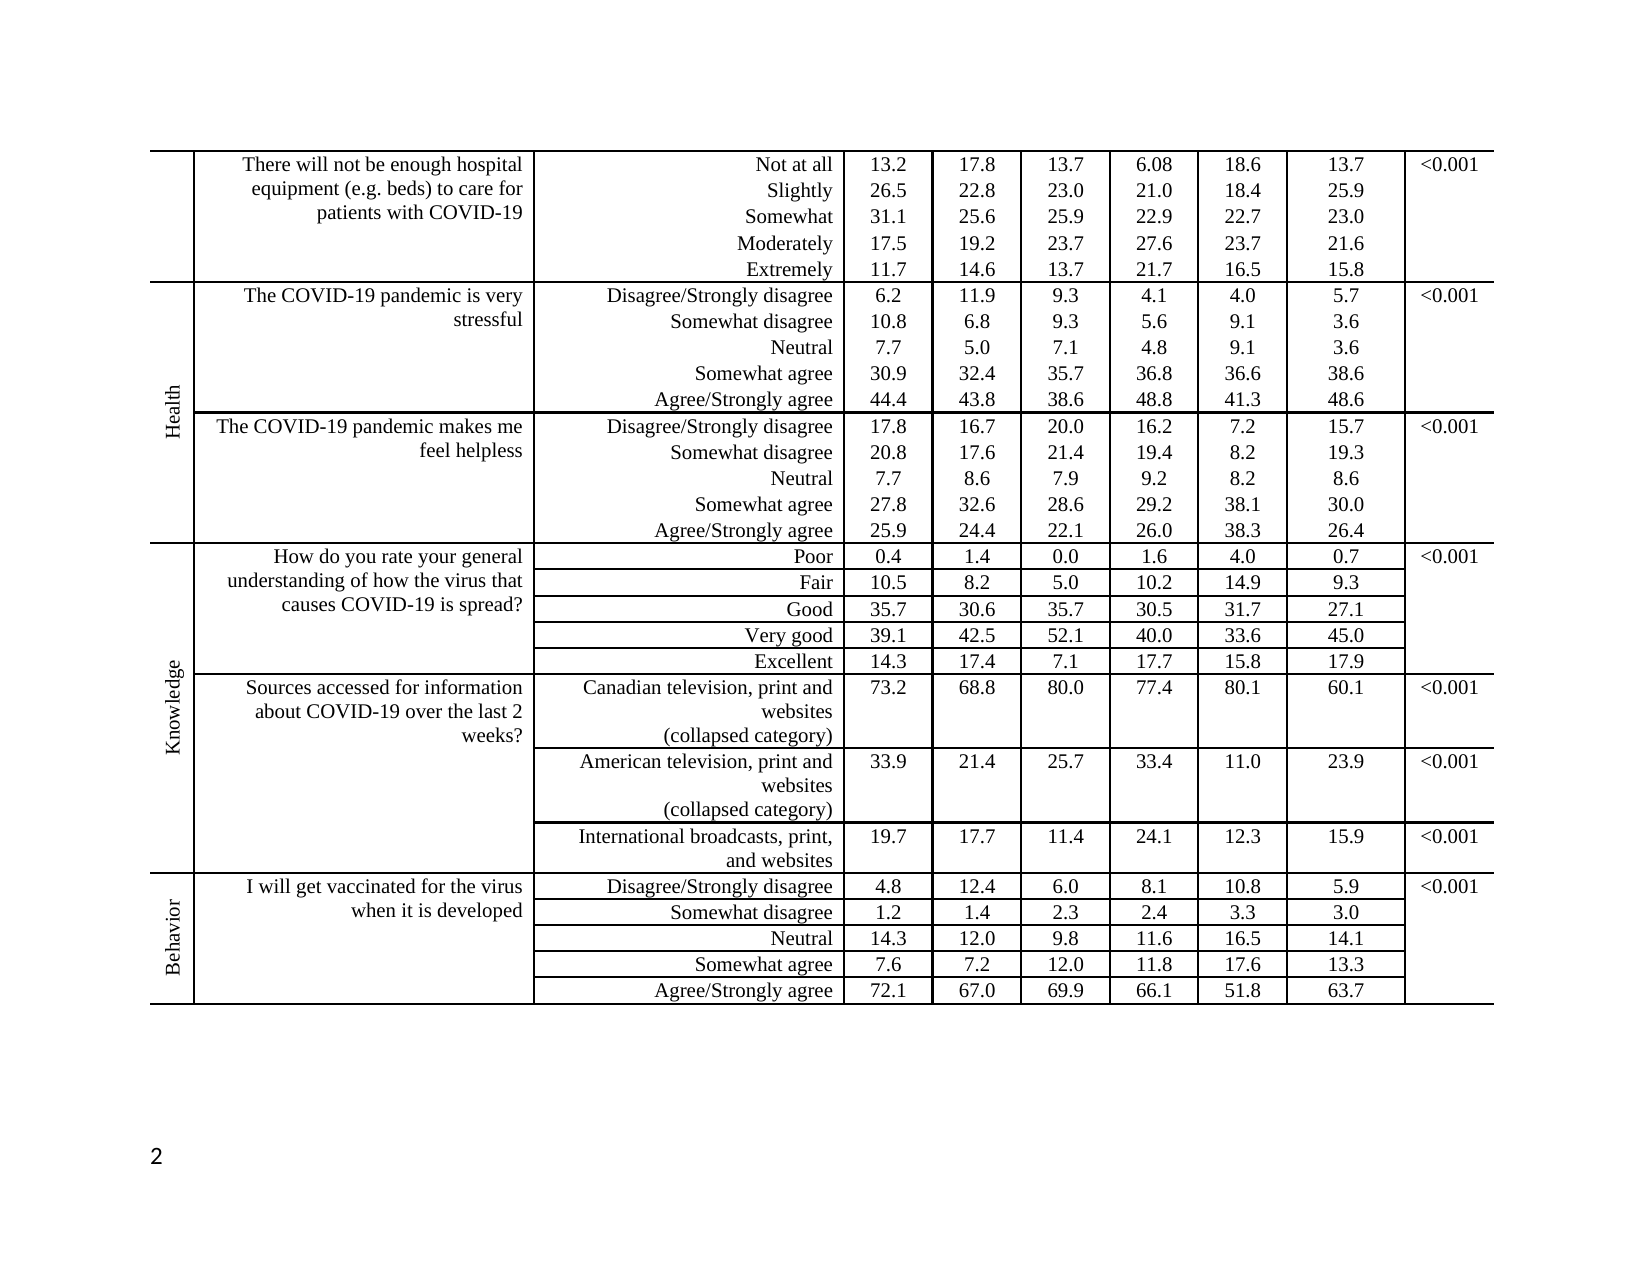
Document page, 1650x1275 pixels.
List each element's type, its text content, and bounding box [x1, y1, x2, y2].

table_cell 11.8 [1111, 952, 1197, 976]
table_cell 0.7 [1288, 544, 1404, 568]
table_cell Behavior [150, 874, 193, 1002]
table_cell 8.1 [1111, 874, 1197, 898]
table_cell 11.4 [1022, 824, 1109, 872]
table_cell Knowledge [150, 544, 193, 872]
table_cell Disagree/Strongly disagree [535, 874, 843, 898]
table_cell 17.9 [1288, 649, 1404, 673]
table_cell Somewhat [535, 202, 843, 228]
table_cell 42.5 [934, 623, 1020, 647]
table_cell 33.6 [1199, 623, 1286, 647]
table_cell 27.1 [1288, 597, 1404, 621]
table_cell 43.8 [934, 385, 1020, 411]
table_cell 3.6 [1288, 307, 1404, 333]
table_cell 38.1 [1199, 490, 1286, 516]
table_cell 19.2 [934, 229, 1020, 254]
table_cell 12.0 [1022, 952, 1109, 976]
table_cell 1.6 [1111, 544, 1197, 568]
table_cell 5.9 [1288, 874, 1404, 898]
table_cell 17.6 [1199, 952, 1286, 976]
table_cell <0.001 [1406, 675, 1494, 747]
table_cell 16.2 [1111, 414, 1197, 438]
table_cell 21.4 [934, 749, 1020, 821]
table_cell 22.9 [1111, 202, 1197, 228]
table_cell 18.6 [1199, 152, 1286, 176]
table_cell 21.0 [1111, 176, 1197, 202]
table_cell Agree/Strongly agree [535, 978, 843, 1002]
table_cell 5.6 [1111, 307, 1197, 333]
table_cell 10.8 [1199, 874, 1286, 898]
table_cell 44.4 [845, 385, 931, 411]
table_cell 25.9 [1288, 176, 1404, 202]
table_cell 16.7 [934, 414, 1020, 438]
table_cell 2.4 [1111, 900, 1197, 924]
table_cell 13.7 [1288, 152, 1404, 176]
table_cell 7.2 [934, 952, 1020, 976]
table_cell Moderately [535, 229, 843, 254]
table_cell 7.1 [1022, 649, 1109, 673]
table_cell 4.8 [1111, 333, 1197, 359]
table_cell 17.7 [934, 824, 1020, 872]
table_cell 51.8 [1199, 978, 1286, 1002]
table_cell 14.9 [1199, 570, 1286, 594]
table_cell The COVID-19 pandemic makes me feel helpless [195, 414, 533, 542]
table_cell 10.2 [1111, 570, 1197, 594]
table_cell 25.9 [1022, 202, 1109, 228]
table_cell Good [535, 597, 843, 621]
table_cell Somewhat agree [535, 490, 843, 516]
table_cell 26.4 [1288, 516, 1404, 542]
table_cell 7.1 [1022, 333, 1109, 359]
table_cell 22.1 [1022, 516, 1109, 542]
table_cell American television, print and websites (collapsed category) [535, 749, 843, 821]
table_cell Health [150, 283, 193, 542]
table_cell 7.7 [845, 333, 931, 359]
table_cell 38.6 [1022, 385, 1109, 411]
table_cell Agree/Strongly agree [535, 385, 843, 411]
table_cell 10.5 [845, 570, 931, 594]
table_cell 28.6 [1022, 490, 1109, 516]
table_cell 5.0 [934, 333, 1020, 359]
table_cell Somewhat agree [535, 952, 843, 976]
table_cell 1.4 [934, 900, 1020, 924]
table_cell 21.7 [1111, 255, 1197, 281]
table_cell 3.0 [1288, 900, 1404, 924]
table_cell 11.7 [845, 255, 931, 281]
table_cell 29.2 [1111, 490, 1197, 516]
table_cell 22.7 [1199, 202, 1286, 228]
table_cell 13.2 [845, 152, 931, 176]
table_cell 14.3 [845, 649, 931, 673]
table_cell 3.3 [1199, 900, 1286, 924]
table_cell <0.001 [1406, 152, 1494, 281]
table_cell 13.3 [1288, 952, 1404, 976]
table_cell 6.08 [1111, 152, 1197, 176]
table_cell 6.2 [845, 283, 931, 307]
table_cell <0.001 [1406, 824, 1494, 872]
table_cell Extremely [535, 255, 843, 281]
table_cell The COVID-19 pandemic is very stressful [195, 283, 533, 411]
table_cell 10.8 [845, 307, 931, 333]
table_cell Not at all [535, 152, 843, 176]
table_cell 8.6 [1288, 464, 1404, 490]
table_cell 19.3 [1288, 438, 1404, 464]
table_cell 9.3 [1022, 307, 1109, 333]
table_cell 14.6 [934, 255, 1020, 281]
table_cell <0.001 [1406, 874, 1494, 1002]
table_cell 9.3 [1022, 283, 1109, 307]
table_cell 14.1 [1288, 926, 1404, 950]
table_cell 48.6 [1288, 385, 1404, 411]
table_cell 38.6 [1288, 359, 1404, 385]
table_cell Slightly [535, 176, 843, 202]
table_cell 52.1 [1022, 623, 1109, 647]
table_cell 20.0 [1022, 414, 1109, 438]
table_cell 9.1 [1199, 307, 1286, 333]
table_cell 15.9 [1288, 824, 1404, 872]
table_cell 7.2 [1199, 414, 1286, 438]
table_cell 26.0 [1111, 516, 1197, 542]
table_cell <0.001 [1406, 544, 1494, 673]
table_cell 63.7 [1288, 978, 1404, 1002]
table_cell 21.4 [1022, 438, 1109, 464]
table_cell 5.0 [1022, 570, 1109, 594]
table_cell 6.8 [934, 307, 1020, 333]
table_cell 45.0 [1288, 623, 1404, 647]
table_cell 17.8 [934, 152, 1020, 176]
table_cell 25.6 [934, 202, 1020, 228]
table_cell 73.2 [845, 675, 931, 747]
table_cell Disagree/Strongly disagree [535, 283, 843, 307]
table_cell Sources accessed for information about COVID-19 over the last 2 weeks? [195, 675, 533, 872]
table_cell 9.1 [1199, 333, 1286, 359]
table_cell 9.8 [1022, 926, 1109, 950]
table_cell 17.8 [845, 414, 931, 438]
table_cell 16.5 [1199, 255, 1286, 281]
table_cell 7.6 [845, 952, 931, 976]
table_cell 14.3 [845, 926, 931, 950]
table_cell 4.1 [1111, 283, 1197, 307]
table_cell 24.1 [1111, 824, 1197, 872]
table_cell 72.1 [845, 978, 931, 1002]
table_cell 38.3 [1199, 516, 1286, 542]
table_cell Disagree/Strongly disagree [535, 414, 843, 438]
table_cell 67.0 [934, 978, 1020, 1002]
table_cell 25.7 [1022, 749, 1109, 821]
table_cell 13.7 [1022, 255, 1109, 281]
table_cell 33.4 [1111, 749, 1197, 821]
table_cell 18.4 [1199, 176, 1286, 202]
table_cell 4.8 [845, 874, 931, 898]
table_cell 36.6 [1199, 359, 1286, 385]
table_cell 7.7 [845, 464, 931, 490]
table_cell 32.4 [934, 359, 1020, 385]
table_cell 19.4 [1111, 438, 1197, 464]
table_cell 30.6 [934, 597, 1020, 621]
table_cell Neutral [535, 926, 843, 950]
table_cell 25.9 [845, 516, 931, 542]
table_cell How do you rate your general understanding of how the virus that causes COVID-19 is spread? [195, 544, 533, 673]
table_cell 6.0 [1022, 874, 1109, 898]
table_cell 12.3 [1199, 824, 1286, 872]
table_cell 24.4 [934, 516, 1020, 542]
table_cell 35.7 [1022, 597, 1109, 621]
table_cell Canadian television, print and websites (collapsed category) [535, 675, 843, 747]
table_cell 15.7 [1288, 414, 1404, 438]
table_cell 40.0 [1111, 623, 1197, 647]
table_cell Agree/Strongly agree [535, 516, 843, 542]
table_cell 11.9 [934, 283, 1020, 307]
table_cell 8.6 [934, 464, 1020, 490]
table_cell 9.2 [1111, 464, 1197, 490]
table_cell <0.001 [1406, 414, 1494, 542]
table_cell 60.1 [1288, 675, 1404, 747]
table_cell 2.3 [1022, 900, 1109, 924]
table_cell 8.2 [1199, 438, 1286, 464]
table_cell Somewhat agree [535, 359, 843, 385]
table_cell 15.8 [1288, 255, 1404, 281]
table_cell 30.9 [845, 359, 931, 385]
table_cell 17.5 [845, 229, 931, 254]
table_cell Excellent [535, 649, 843, 673]
table_cell Somewhat disagree [535, 307, 843, 333]
table_cell Somewhat disagree [535, 438, 843, 464]
table_cell Poor [535, 544, 843, 568]
table_cell 7.9 [1022, 464, 1109, 490]
table_cell 1.2 [845, 900, 931, 924]
table_cell 22.8 [934, 176, 1020, 202]
table_cell 30.0 [1288, 490, 1404, 516]
table_cell 23.7 [1199, 229, 1286, 254]
table_cell 8.2 [1199, 464, 1286, 490]
table_cell 23.0 [1288, 202, 1404, 228]
table_cell 31.7 [1199, 597, 1286, 621]
table_cell 12.0 [934, 926, 1020, 950]
table_cell Somewhat disagree [535, 900, 843, 924]
table_cell 30.5 [1111, 597, 1197, 621]
table_cell 20.8 [845, 438, 931, 464]
table_cell Very good [535, 623, 843, 647]
table_cell 68.8 [934, 675, 1020, 747]
table_cell 23.7 [1022, 229, 1109, 254]
table_cell 15.8 [1199, 649, 1286, 673]
table_cell 8.2 [934, 570, 1020, 594]
table_cell Fair [535, 570, 843, 594]
table_cell 4.0 [1199, 544, 1286, 568]
table_cell 32.6 [934, 490, 1020, 516]
table_cell Neutral [535, 333, 843, 359]
table_cell <0.001 [1406, 749, 1494, 821]
table_cell 39.1 [845, 623, 931, 647]
table_cell 41.3 [1199, 385, 1286, 411]
table_cell <0.001 [1406, 283, 1494, 411]
table_cell 33.9 [845, 749, 931, 821]
table_cell 69.9 [1022, 978, 1109, 1002]
table_cell 4.0 [1199, 283, 1286, 307]
table_cell 11.0 [1199, 749, 1286, 821]
table_cell 35.7 [1022, 359, 1109, 385]
table_cell 21.6 [1288, 229, 1404, 254]
table_cell 27.8 [845, 490, 931, 516]
table_cell 35.7 [845, 597, 931, 621]
table_cell 27.6 [1111, 229, 1197, 254]
table_cell 19.7 [845, 824, 931, 872]
table_cell 23.9 [1288, 749, 1404, 821]
table_cell 5.7 [1288, 283, 1404, 307]
table_cell 17.6 [934, 438, 1020, 464]
table_cell Neutral [535, 464, 843, 490]
table_cell 13.7 [1022, 152, 1109, 176]
table_cell I will get vaccinated for the virus when it is developed [195, 874, 533, 1002]
table_cell 17.7 [1111, 649, 1197, 673]
table_cell 1.4 [934, 544, 1020, 568]
table_cell 77.4 [1111, 675, 1197, 747]
table_cell 36.8 [1111, 359, 1197, 385]
table_cell There will not be enough hospital equipment (e.g. beds) to care for patients with COVID-19 [195, 152, 533, 281]
table_cell 11.6 [1111, 926, 1197, 950]
table_cell 80.1 [1199, 675, 1286, 747]
table_cell 48.8 [1111, 385, 1197, 411]
table_cell 0.4 [845, 544, 931, 568]
table_cell 31.1 [845, 202, 931, 228]
table_cell 17.4 [934, 649, 1020, 673]
table_cell International broadcasts, print, and websites [535, 824, 843, 872]
table_cell 26.5 [845, 176, 931, 202]
table_cell 0.0 [1022, 544, 1109, 568]
table_cell 66.1 [1111, 978, 1197, 1002]
table_cell 9.3 [1288, 570, 1404, 594]
table_cell 23.0 [1022, 176, 1109, 202]
table_cell 16.5 [1199, 926, 1286, 950]
table_cell 80.0 [1022, 675, 1109, 747]
table_cell 12.4 [934, 874, 1020, 898]
table_cell 3.6 [1288, 333, 1404, 359]
